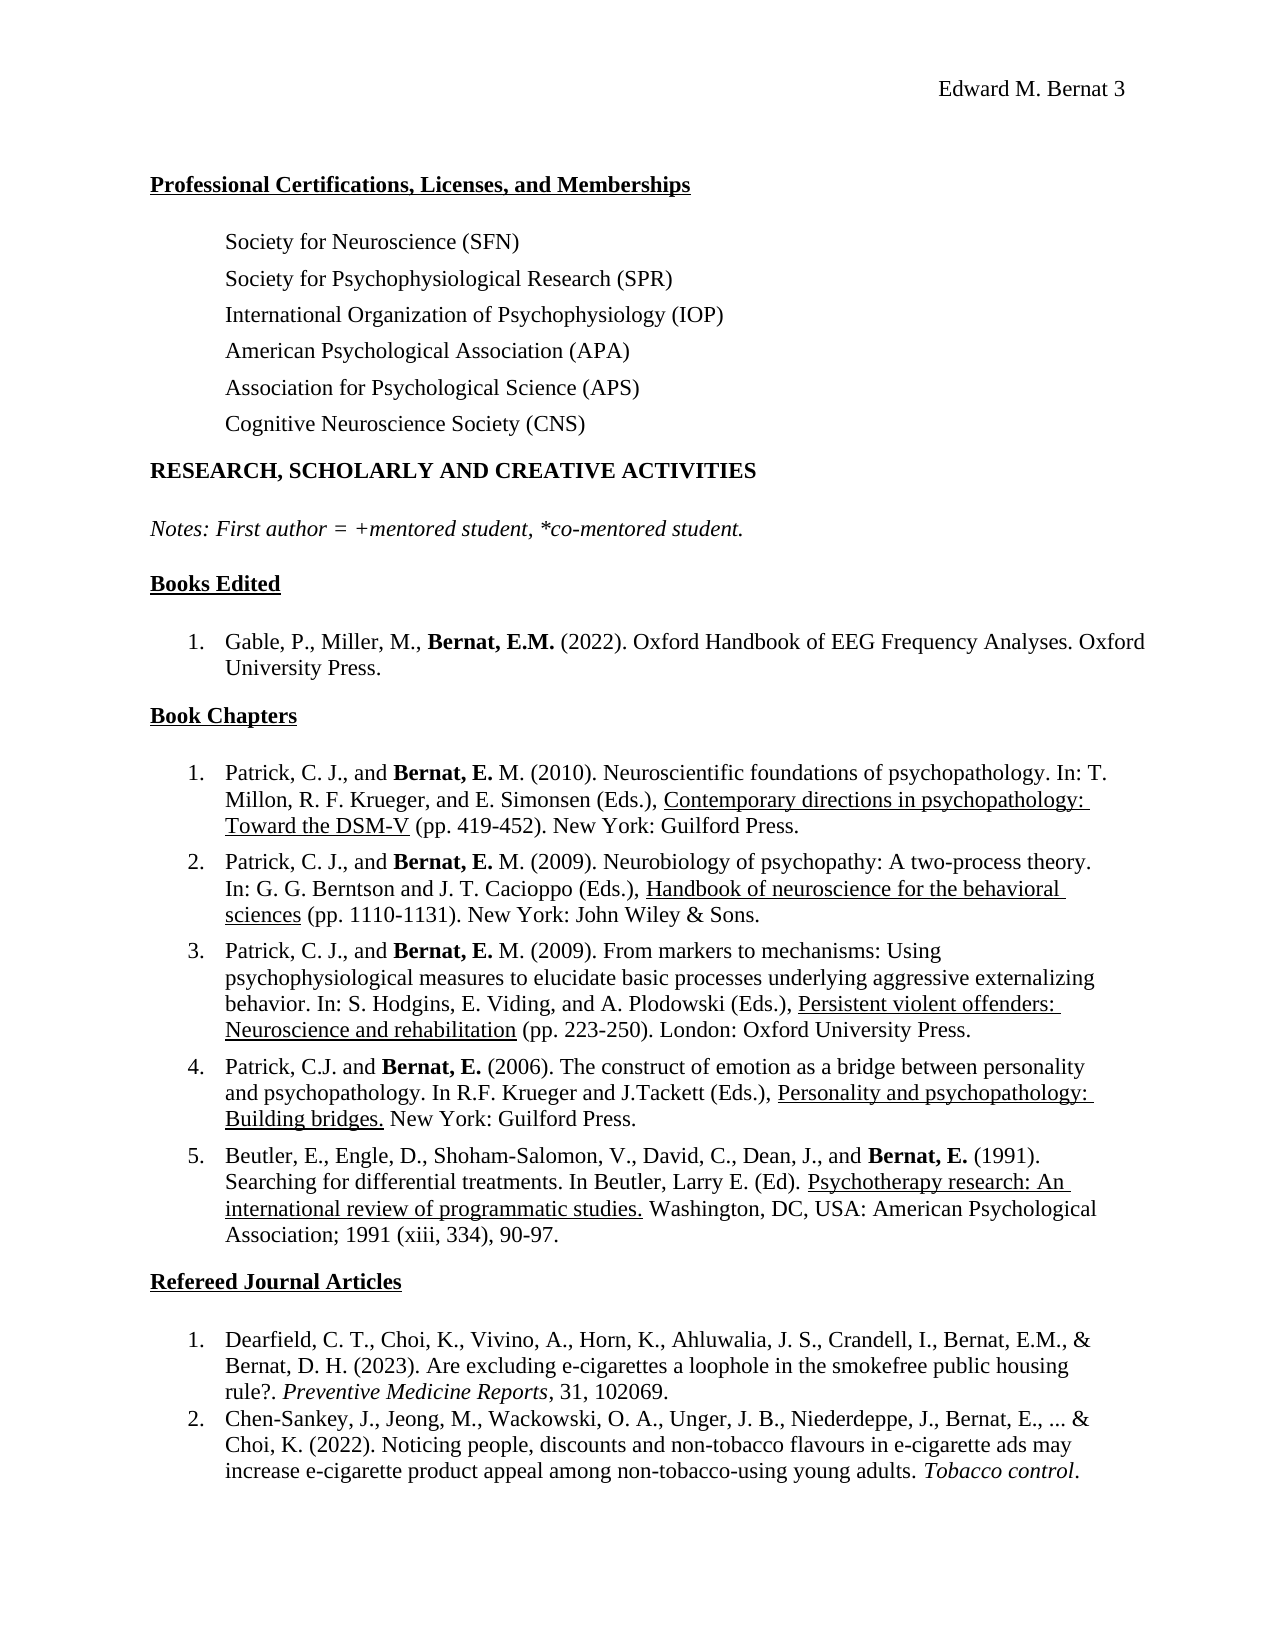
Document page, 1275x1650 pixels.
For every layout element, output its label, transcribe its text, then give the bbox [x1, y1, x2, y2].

list Chen-Sankey, J., Jeong, M., Wackowski, O. A., Unger, J. B., Niederdeppe, J., Bernat, E., ... & Choi, K. (2022). Noticing people, discounts and non-tobacco flavours in e-cigarette ads may increase e-cigarette product appeal among non-tobacco-using young adults. Tobacco control. [187, 1405, 1115, 1484]
subtitle RESEARCH, SCHOLARLY AND CREATIVE ACTIVITIES [150, 457, 1125, 484]
list Patrick, C. J., and Bernat, E. M. (2009). From markers to mechanisms: Using psychophysiological measures to elucidate basic processes underlying aggressive externalizing behavior. In: S. Hodgins, E. Viding, and A. Plodowski (Eds.), Persistent violent offenders: Neuroscience and rehabilitation (pp. 223-250). London: Oxford University Press. [187, 937, 1115, 1043]
list Gable, P., Miller, M., Bernat, E.M. (2022). Oxford Handbook of EEG Frequency Analyses. Oxford University Press. [187, 628, 1200, 681]
text Notes: First author = +mentored student, *co-mentored student. [150, 515, 1125, 541]
list Patrick, C. J., and Bernat, E. M. (2009). Neurobiology of psychopathy: A two-process theory. In: G. G. Berntson and J. T. Cacioppo (Eds.), Handbook of neuroscience for the behavioral sciences (pp. 1110-1131). New York: John Wiley & Sons. [187, 848, 1115, 927]
text Society for Psychophysiological Research (SPR) [225, 265, 1125, 291]
subtitle Book Chapters [150, 702, 1125, 728]
subtitle Refereed Journal Articles [150, 1268, 1125, 1294]
text International Organization of Psychophysiology (IOP) [225, 301, 1125, 327]
list Patrick, C. J., and Bernat, E. M. (2010). Neuroscientific foundations of psychopathology. In: T. Millon, R. F. Krueger, and E. Simonsen (Eds.), Contemporary directions in psychopathology: Toward the DSM-V (pp. 419-452). New York: Guilford Press. [187, 759, 1115, 838]
subtitle Professional Certifications, Licenses, and Memberships [150, 171, 1125, 197]
list Beutler, E., Engle, D., Shoham-Salomon, V., David, C., Dean, J., and Bernat, E. (1991). Searching for differential treatments. In Beutler, Larry E. (Ed). Psychotherapy research: An international review of programmatic studies. Washington, DC, USA: American Psychological Association; 1991 (xiii, 334), 90-97. [187, 1142, 1115, 1247]
text Society for Neuroscience (SFN) [225, 228, 1125, 255]
list Patrick, C.J. and Bernat, E. (2006). The construct of emotion as a bridge between personality and psychopathology. In R.F. Krueger and J.Tackett (Eds.), Personality and psychopathology: Building bridges. New York: Guilford Press. [187, 1053, 1115, 1132]
text Association for Psychological Science (APS) [225, 374, 1125, 400]
subtitle Books Edited [150, 571, 1125, 597]
list Dearfield, C. T., Choi, K., Vivino, A., Horn, K., Ahluwalia, J. S., Crandell, I., Bernat, E.M., & Bernat, D. H. (2023). Are excluding e-cigarettes a loophole in the smokefree public housing rule?. Preventive Medicine Reports, 31, 102069. [187, 1326, 1115, 1405]
text American Psychological Association (APA) [225, 337, 1125, 364]
text Cognitive Neuroscience Society (CNS) [225, 410, 1125, 437]
